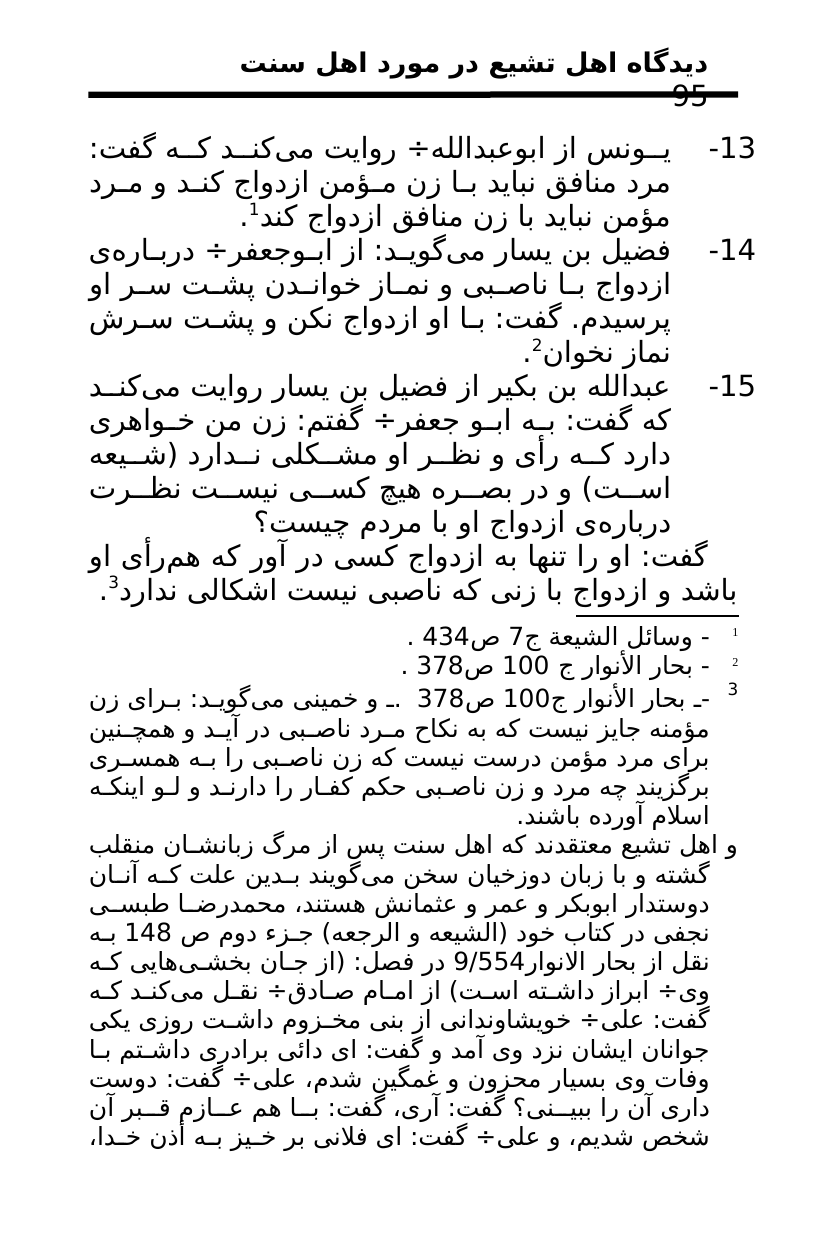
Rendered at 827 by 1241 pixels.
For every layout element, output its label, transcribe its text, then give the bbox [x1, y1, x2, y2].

text گفت: او را تنها به ازدواج کسی در آور که هم‌رأی او باشد و ازدواج با زنی که ناصبی نیست اشکالی ندارد. [89, 539, 738, 607]
list فضیل بن یسار می‌گوید: از ابوجعفر÷ درباره‌ی ازدواج با ناصبی و نماز خواندن پشت سر او پرسیدم. گفت: با او ازدواج نکن و پشت سرش نماز نخوان. [89, 233, 708, 369]
list عبدالله بن بکیر از فضیل بن یسار روایت می‌کند که گفت: به ابو جعفر÷ گفتم: زن من خواهری دارد که رأی و نظر او مشکلی ندارد (شیعه است) و در بصره هیچ کسی نیست نظرت درباره‌ی ازدواج او با مردم چیست؟ [89, 369, 708, 539]
list یونس از ابوعبدالله÷ روایت می‌کند که گفت: مرد منافق نباید با زن مؤمن ازدواج کند و مرد مؤمن نباید با زن منافق ازدواج کند. [89, 132, 708, 233]
